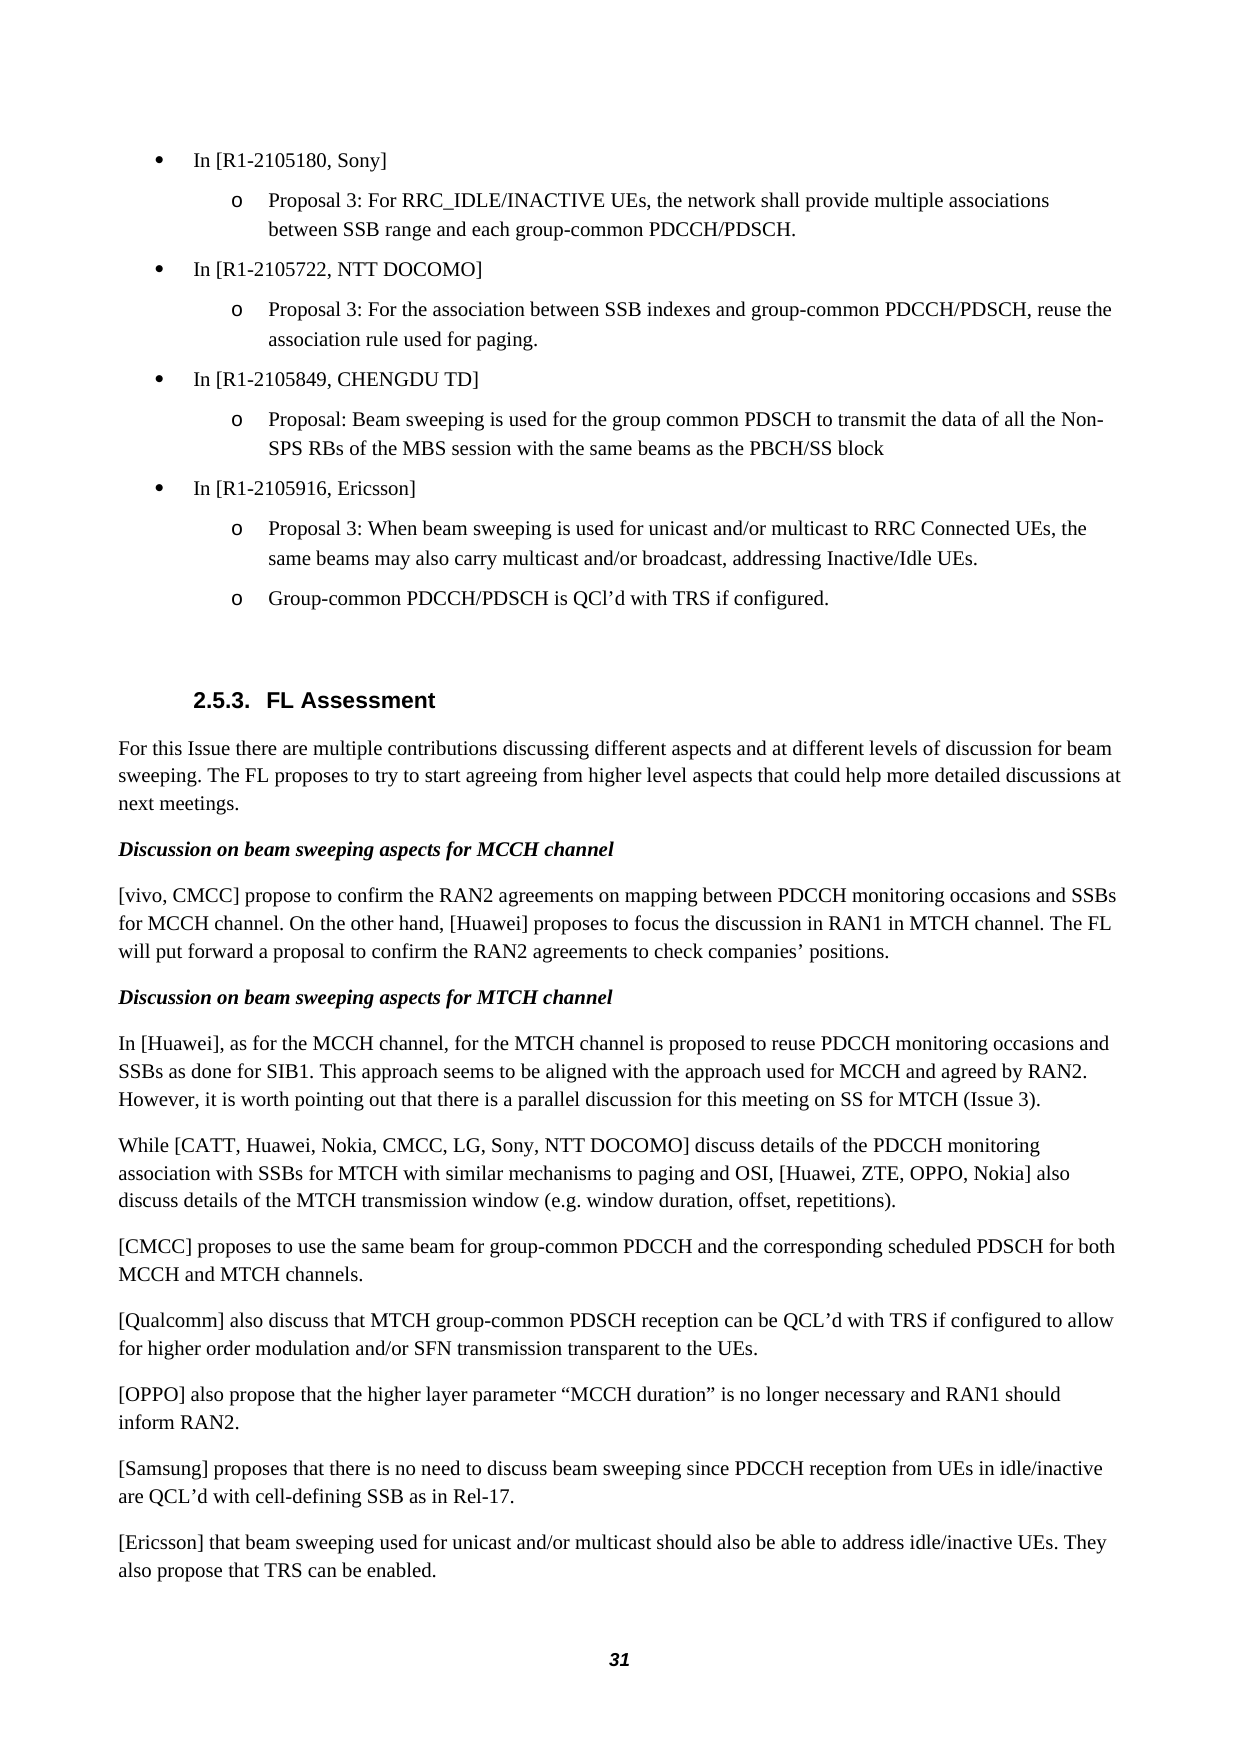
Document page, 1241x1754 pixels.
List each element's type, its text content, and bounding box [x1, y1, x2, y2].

text [CMCC] proposes to use the same beam for group-common PDCCH and the corresponding scheduled PDSCH for both MCCH and MTCH channels. [118, 1234, 1122, 1286]
list Proposal 3: For the association between SSB indexes and group-common PDCCH/PDSCH, reuse the association rule used for paging. [231, 297, 1122, 351]
list Proposal: Beam sweeping is used for the group common PDSCH to transmit the data of all the Non-SPS RBs of the MBS session with the same beams as the PBCH/SS block [231, 407, 1122, 460]
text While [CATT, Huawei, Nokia, CMCC, LG, Sony, NTT DOCOMO] discuss details of the PDCCH monitoring association with SSBs for MTCH with similar mechanisms to paging and OSI, [Huawei, ZTE, OPPO, Nokia] also discuss details of the MTCH transmission window (e.g. window duration, offset, repetitions). [118, 1133, 1122, 1212]
list In [R1-2105722, NTT DOCOMO] [156, 257, 1122, 281]
subtitle FL Assessment [193, 687, 1122, 713]
list In [R1-2105849, CHENGDU TD] [156, 367, 1122, 391]
text [Ericsson] that beam sweeping used for unicast and/or multicast should also be able to address idle/inactive UEs. They also propose that TRS can be enabled. [118, 1530, 1122, 1582]
text [Samsung] proposes that there is no need to discuss beam sweeping since PDCCH reception from UEs in idle/inactive are QCL’d with cell-defining SSB as in Rel-17. [118, 1456, 1122, 1508]
list Proposal 3: When beam sweeping is used for unicast and/or multicast to RRC Connected UEs, the same beams may also carry multicast and/or broadcast, addressing Inactive/Idle UEs. [231, 516, 1122, 569]
text Discussion on beam sweeping aspects for MTCH channel [118, 985, 1122, 1009]
list Group-common PDCCH/PDSCH is QCl’d with TRS if configured. [231, 586, 1122, 611]
list In [R1-2105180, Sony] [156, 148, 1122, 172]
text Discussion on beam sweeping aspects for MCCH channel [118, 837, 1122, 861]
text [OPPO] also propose that the higher layer parameter “MCCH duration” is no longer necessary and RAN1 should inform RAN2. [118, 1382, 1122, 1434]
list Proposal 3: For RRC_IDLE/INACTIVE UEs, the network shall provide multiple associations between SSB range and each group-common PDCCH/PDSCH. [231, 188, 1122, 241]
text [vivo, CMCC] propose to confirm the RAN2 agreements on mapping between PDCCH monitoring occasions and SSBs for MCCH channel. On the other hand, [Huawei] proposes to focus the discussion in RAN1 in MTCH channel. The FL will put forward a proposal to confirm the RAN2 agreements to check companies’ positions. [118, 883, 1122, 963]
text [Qualcomm] also discuss that MTCH group-common PDSCH reception can be QCL’d with TRS if configured to allow for higher order modulation and/or SFN transmission transparent to the UEs. [118, 1308, 1122, 1360]
text In [Huawei], as for the MCCH channel, for the MTCH channel is proposed to reuse PDCCH monitoring occasions and SSBs as done for SIB1. This approach seems to be aligned with the approach used for MCCH and agreed by RAN2. However, it is worth pointing out that there is a parallel discussion for this meeting on SS for MTCH (Issue 3). [118, 1031, 1122, 1111]
list In [R1-2105916, Ericsson] [156, 476, 1122, 500]
text For this Issue there are multiple contributions discussing different aspects and at different levels of discussion for beam sweeping. The FL proposes to try to start agreeing from higher level aspects that could help more detailed discussions at next meetings. [118, 736, 1122, 815]
